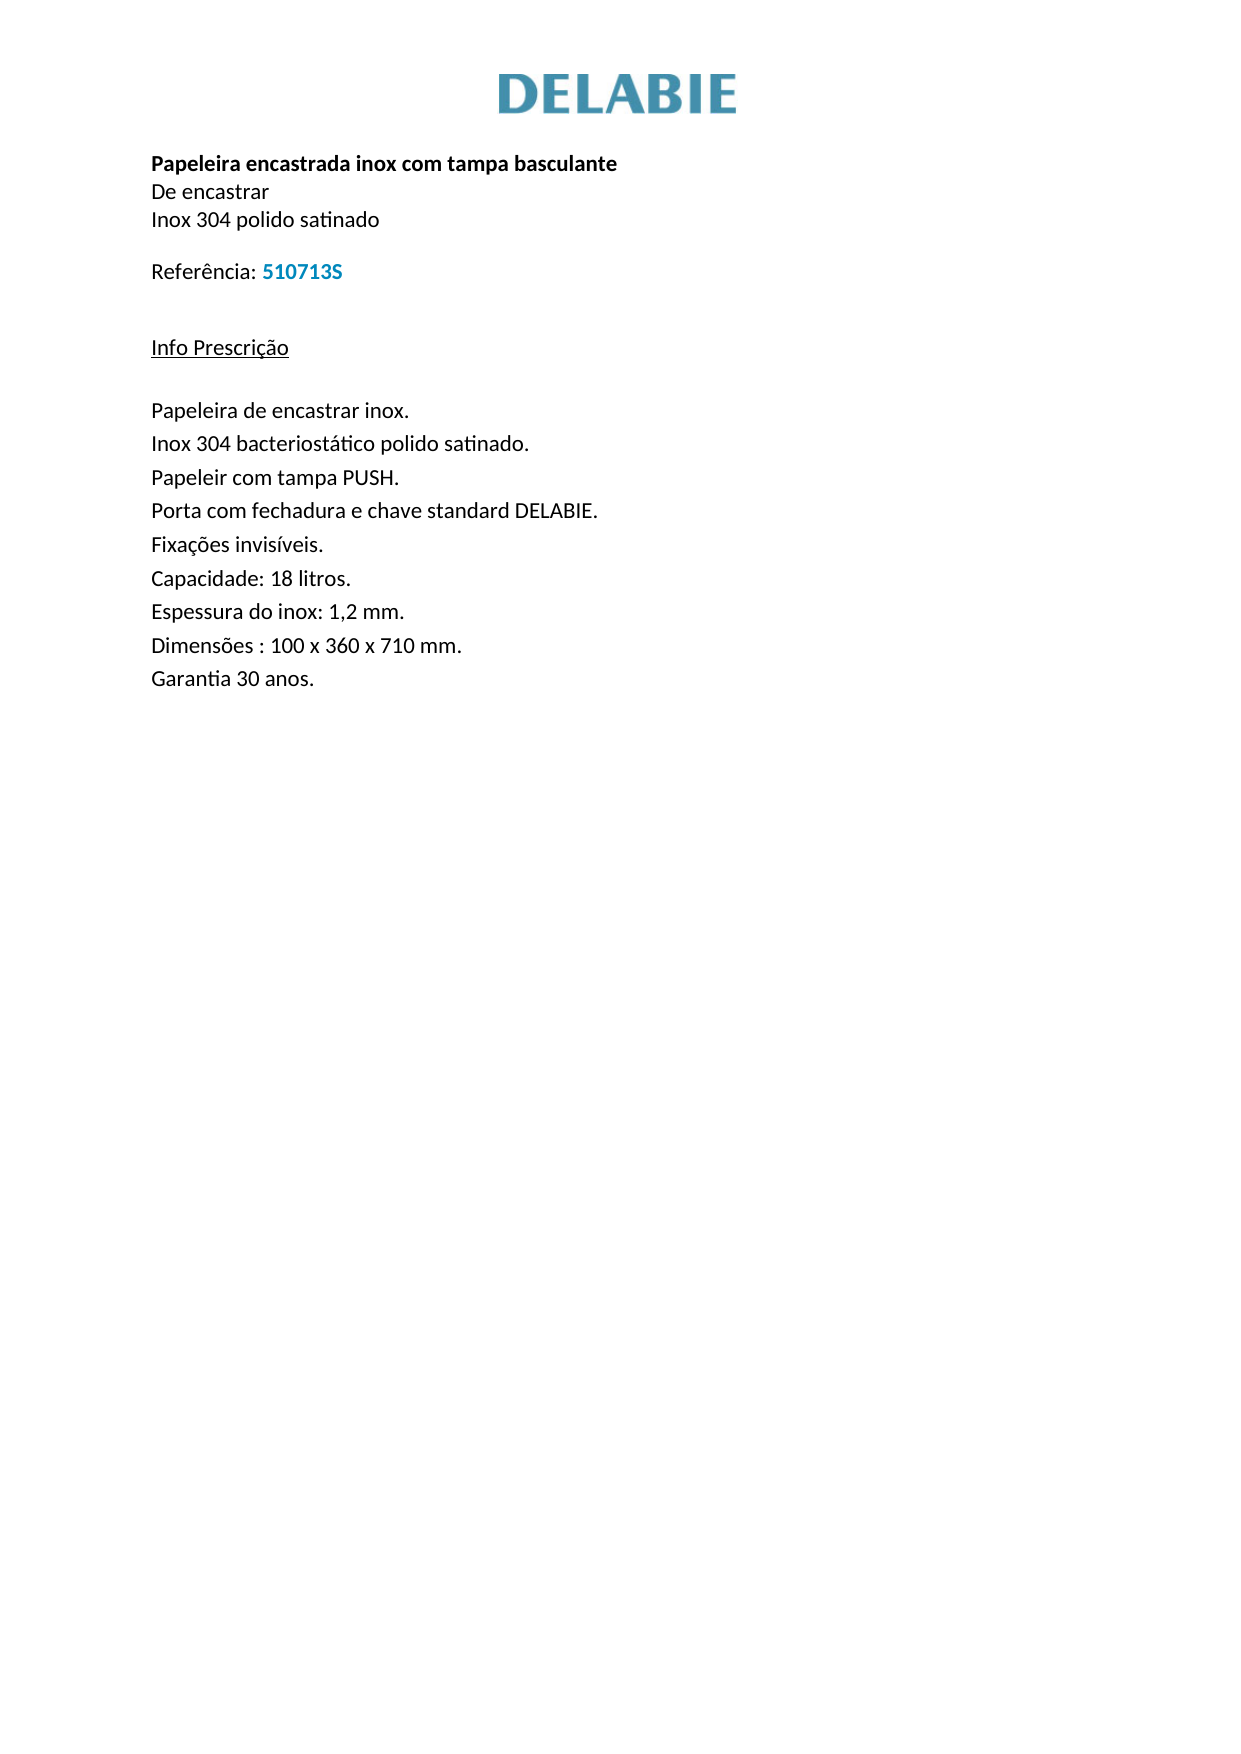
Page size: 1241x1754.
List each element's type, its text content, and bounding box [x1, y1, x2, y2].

text Inox 304 bacteriostático polido satinado. [151, 429, 1084, 458]
text Porta com fechadura e chave standard DELABIE. [151, 497, 1084, 525]
text Espessura do inox: 1,2 mm. [151, 597, 1084, 625]
text Garantia 30 anos. [151, 664, 1084, 692]
text Info Prescrição [151, 333, 1084, 361]
text Dimensões : 100 x 360 x 710 mm. [151, 631, 1084, 659]
text Papeleira encastrada inox com tampa basculante [151, 149, 1084, 177]
picture [497, 74, 738, 114]
text Papeleir com tampa PUSH. [151, 463, 1084, 491]
text Inox 304 polido satinado [151, 205, 1084, 233]
text Capacidade: 18 litros. [151, 564, 1084, 592]
text De encastrar [151, 177, 1084, 205]
text Referência: 510713S [151, 257, 1084, 285]
text Fixações invisíveis. [151, 530, 1084, 558]
text Papeleira de encastrar inox. [151, 396, 1084, 424]
